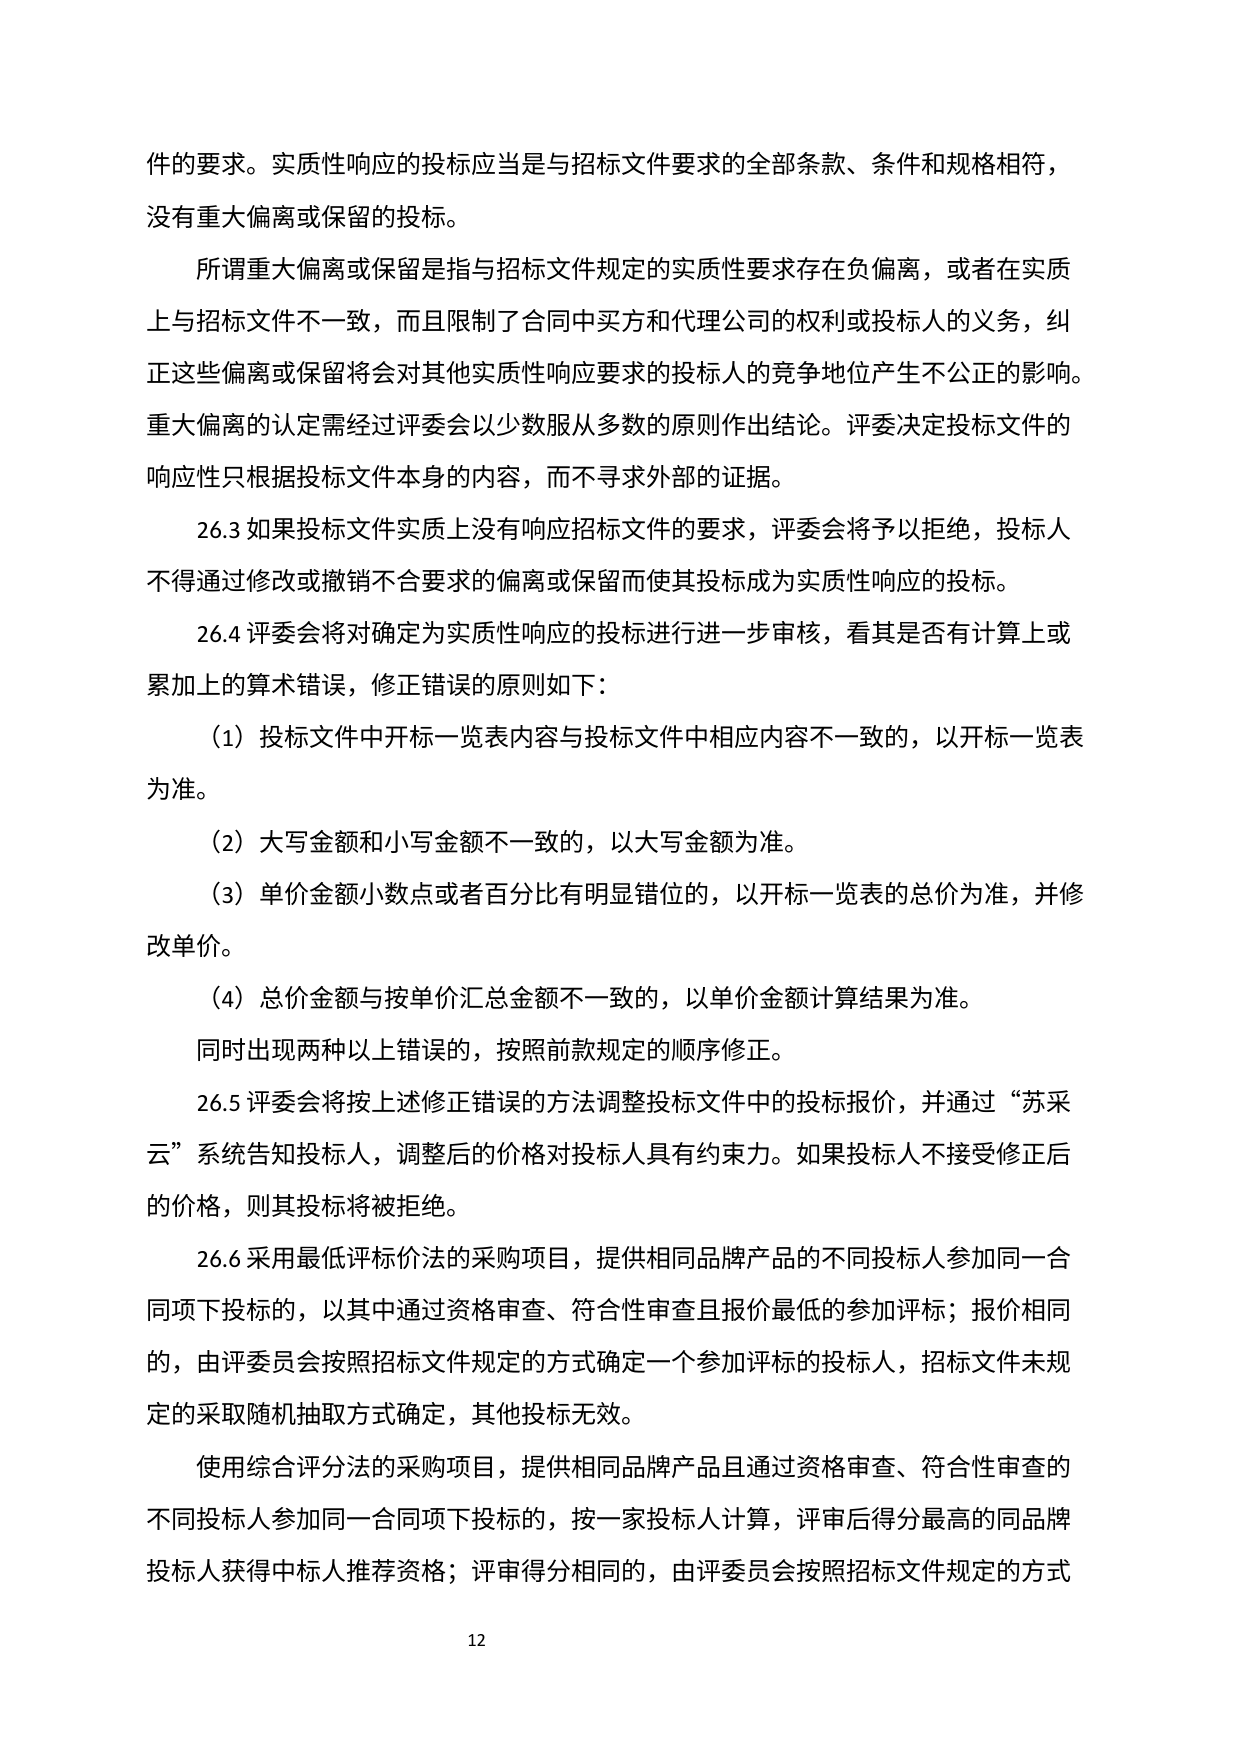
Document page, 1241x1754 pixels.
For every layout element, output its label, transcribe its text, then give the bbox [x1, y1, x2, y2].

text 所谓重大偏离或保留是指与招标文件规定的实质性要求存在负偏离，或者在实质上与招标文件不一致，而且限制了合同中买方和代理公司的权利或投标人的义务，纠正这些偏离或保留将会对其他实质性响应要求的投标人的竞争地位产生不公正的影响。重大偏离的认定需经过评委会以少数服从多数的原则作出结论。评委决定投标文件的响应性只根据投标文件本身的内容，而不寻求外部的证据。 [146, 236, 1088, 497]
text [146, 1434, 1088, 1591]
text 26.3如果投标文件实质上没有响应招标文件的要求，评委会将予以拒绝，投标人不得通过修改或撤销不合要求的偏离或保留而使其投标成为实质性响应的投标。 [146, 497, 1088, 601]
text 同时出现两种以上错误的，按照前款规定的顺序修正。 [146, 1018, 1088, 1070]
text （2）大写金额和小写金额不一致的，以大写金额为准。 [146, 809, 1088, 861]
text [146, 132, 1088, 236]
text 26.4评委会将对确定为实质性响应的投标进行进一步审核，看其是否有计算上或累加上的算术错误，修正错误的原则如下： [146, 601, 1088, 705]
text （1）投标文件中开标一览表内容与投标文件中相应内容不一致的，以开标一览表为准。 [146, 705, 1088, 809]
text （4）总价金额与按单价汇总金额不一致的，以单价金额计算结果为准。 [146, 966, 1088, 1018]
text 26.5评委会将按上述修正错误的方法调整投标文件中的投标报价，并通过“苏采云”系统告知投标人，调整后的价格对投标人具有约束力。如果投标人不接受修正后的价格，则其投标将被拒绝。 [146, 1070, 1088, 1226]
text （3）单价金额小数点或者百分比有明显错位的，以开标一览表的总价为准，并修改单价。 [146, 861, 1088, 966]
text 26.6采用最低评标价法的采购项目，提供相同品牌产品的不同投标人参加同一合同项下投标的，以其中通过资格审查、符合性审查且报价最低的参加评标；报价相同的，由评委员会按照招标文件规定的方式确定一个参加评标的投标人，招标文件未规定的采取随机抽取方式确定，其他投标无效。 [146, 1226, 1088, 1434]
